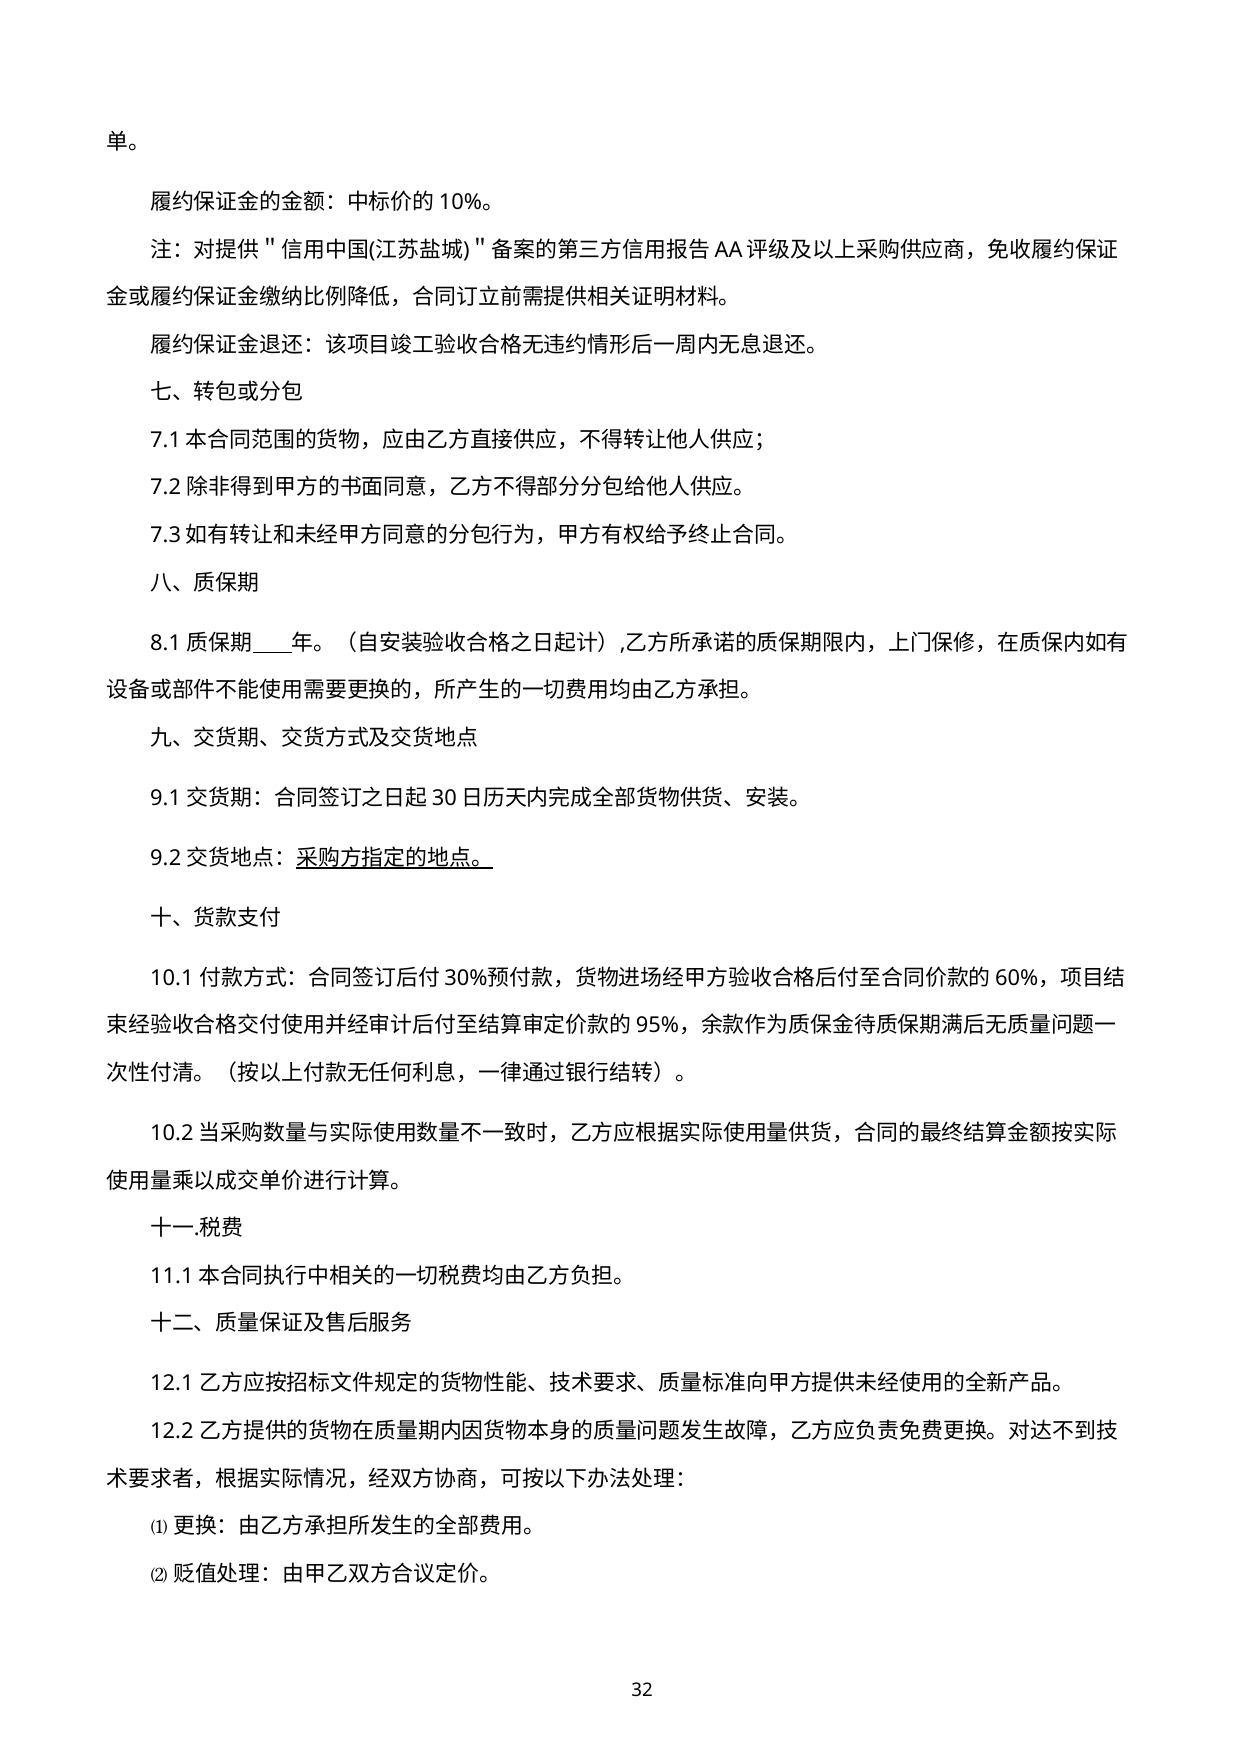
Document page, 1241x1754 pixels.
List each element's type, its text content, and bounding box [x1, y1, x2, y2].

text 10.2当采购数量与实际使用数量不一致时，乙方应根据实际使用量供货，合同的最终结算金额按实际使用量乘以成交单价进行计算。 [106, 1115, 1134, 1194]
text 八、质保期 [106, 564, 1134, 596]
text 履约保证金退还：该项目竣工验收合格无违约情形后一周内无息退还。 [106, 327, 1134, 358]
text 7.1本合同范围的货物，应由乙方直接供应，不得转让他人供应； [106, 422, 1134, 453]
text 9.1 交货期：合同签订之日起30日历天内完成全部货物供货、安装。 [106, 780, 1134, 811]
text 7.3如有转让和未经甲方同意的分包行为，甲方有权给予终止合同。 [106, 517, 1134, 549]
text 十一.税费 [106, 1210, 1134, 1242]
text 12.2 乙方提供的货物在质量期内因货物本身的质量问题发生故障，乙方应负责免费更换。对达不到技术要求者，根据实际情况，经双方协商，可按以下办法处理： [106, 1413, 1134, 1492]
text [106, 124, 1134, 156]
text 12.1 乙方应按招标文件规定的货物性能、技术要求、质量标准向甲方提供未经使用的全新产品。 [106, 1365, 1134, 1397]
text 九、交货期、交货方式及交货地点 [106, 720, 1134, 751]
text 9.2 交货地点：采购方指定的地点。 [106, 840, 1134, 872]
text 11.1本合同执行中相关的一切税费均由乙方负担。 [106, 1258, 1134, 1289]
text 10.1 付款方式：合同签订后付30%预付款，货物进场经甲方验收合格后付至合同价款的60%，项目结束经验收合格交付使用并经审计后付至结算审定价款的95%，余款作为质保金待质保期满后无质量问题一次性付清。（按以上付款无任何利息，一律通过银行结转）。 [106, 960, 1134, 1087]
text 十二、质量保证及售后服务 [106, 1305, 1134, 1337]
text 十、货款支付 [106, 900, 1134, 932]
text 8.1 质保期 年。（自安装验收合格之日起计）,乙方所承诺的质保期限内，上门保修，在质保内如有设备或部件不能使用需要更换的，所产生的一切费用均由乙方承担。 [106, 624, 1134, 704]
text 七、转包或分包 [106, 374, 1134, 406]
text 注：对提供＂信用中国(江苏盐城)＂备案的第三方信用报告AA评级及以上采购供应商，免收履约保证金或履约保证金缴纳比例降低，合同订立前需提供相关证明材料。 [106, 232, 1134, 311]
text 履约保证金的金额：中标价的10%。 [106, 184, 1134, 216]
text ⑴更换：由乙方承担所发生的全部费用。 [106, 1508, 1134, 1540]
text 7.2 除非得到甲方的书面同意，乙方不得部分分包给他人供应。 [106, 469, 1134, 501]
text ⑵贬值处理：由甲乙双方合议定价。 [106, 1556, 1134, 1587]
